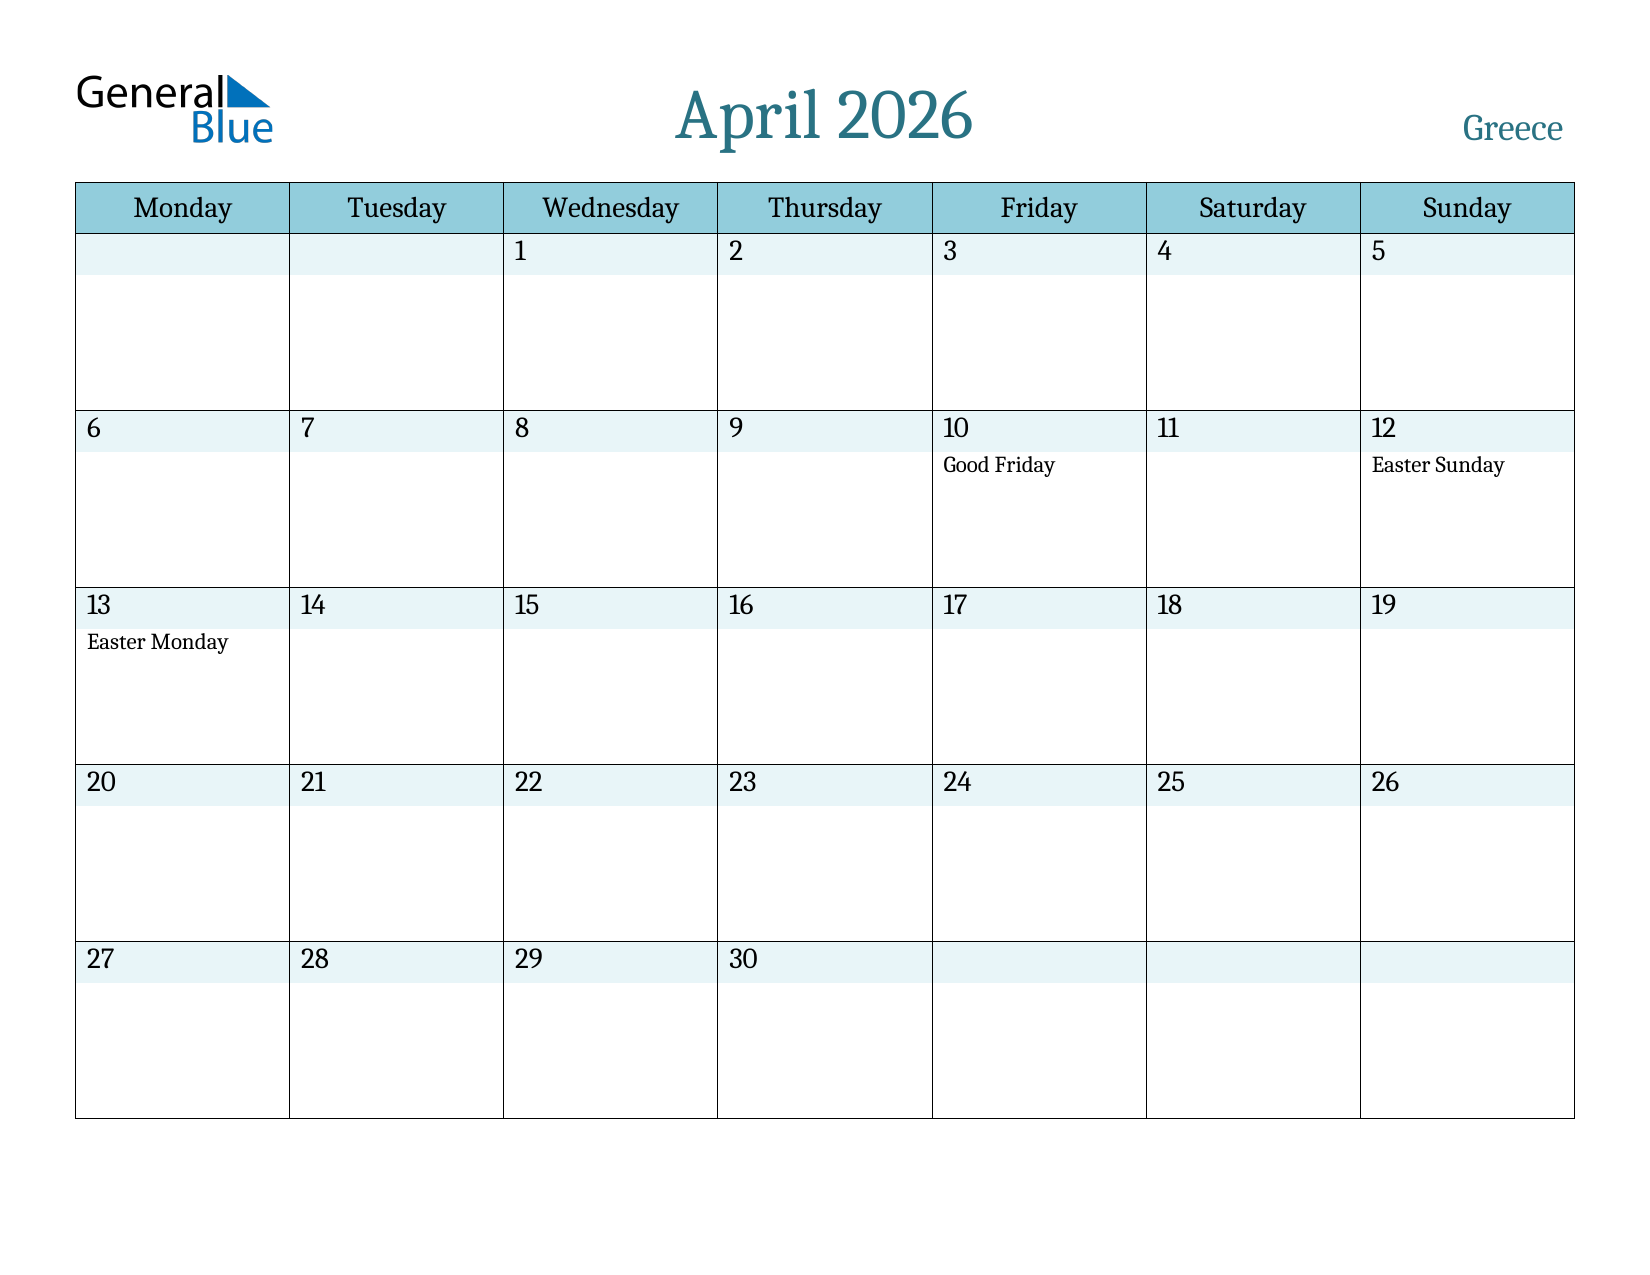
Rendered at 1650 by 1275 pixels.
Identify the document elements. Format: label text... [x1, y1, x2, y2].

table_cell [718, 983, 932, 1118]
table_cell 6 [76, 411, 289, 452]
table_cell 4 [1147, 234, 1360, 275]
table_header April 2026 [504, 75, 1146, 182]
table_cell [290, 452, 503, 587]
table_cell 20 [76, 765, 289, 806]
table_cell 15 [504, 588, 717, 629]
table_cell Thursday [718, 183, 932, 233]
table_cell [1147, 275, 1360, 410]
table_cell [76, 234, 289, 275]
table_cell [504, 983, 717, 1118]
table_header Greece [1146, 75, 1574, 182]
table_cell [718, 275, 932, 410]
table_cell [933, 629, 1146, 764]
table_cell [1147, 629, 1360, 764]
table_cell 14 [290, 588, 503, 629]
table_cell [1361, 806, 1574, 941]
table_cell [1147, 983, 1360, 1118]
table_cell 25 [1147, 765, 1360, 806]
table_cell 1 [504, 234, 717, 275]
table_cell [76, 452, 289, 587]
table_cell 23 [718, 765, 932, 806]
table_cell [290, 983, 503, 1118]
table_cell [1147, 942, 1360, 983]
table_cell [933, 942, 1146, 983]
picture [77, 75, 273, 143]
table_cell Tuesday [290, 183, 503, 233]
table_cell [933, 275, 1146, 410]
table_cell [76, 806, 289, 941]
table_cell 8 [504, 411, 717, 452]
table_cell 16 [718, 588, 932, 629]
table_cell [933, 806, 1146, 941]
table_cell [290, 806, 503, 941]
table_cell 29 [504, 942, 717, 983]
table_cell 18 [1147, 588, 1360, 629]
table_cell [290, 275, 503, 410]
table_cell [504, 275, 717, 410]
table_cell 7 [290, 411, 503, 452]
table_cell 2 [718, 234, 932, 275]
table_cell 24 [933, 765, 1146, 806]
table_cell [718, 806, 932, 941]
table_cell [1147, 806, 1360, 941]
table_cell 9 [718, 411, 932, 452]
table_cell 3 [933, 234, 1146, 275]
table_cell 13 [76, 588, 289, 629]
table_cell [290, 629, 503, 764]
table_cell 12 [1361, 411, 1574, 452]
table_cell [76, 275, 289, 410]
table_cell [1361, 983, 1574, 1118]
table_cell [1361, 275, 1574, 410]
table_cell 21 [290, 765, 503, 806]
table_cell Saturday [1147, 183, 1360, 233]
table_cell [1361, 629, 1574, 764]
table_cell [504, 452, 717, 587]
table_cell Friday [933, 183, 1146, 233]
table_cell Easter Sunday [1361, 452, 1574, 587]
table_cell [504, 806, 717, 941]
table_cell [1361, 942, 1574, 983]
table_cell [504, 629, 717, 764]
table_cell [933, 983, 1146, 1118]
table_cell Easter Monday [76, 629, 289, 764]
table_cell [718, 629, 932, 764]
table_cell Wednesday [504, 183, 717, 233]
table_cell [290, 234, 503, 275]
table_cell 5 [1361, 234, 1574, 275]
table_cell [1147, 452, 1360, 587]
table_cell 27 [76, 942, 289, 983]
table_cell 19 [1361, 588, 1574, 629]
table_header [76, 75, 503, 182]
table_cell 26 [1361, 765, 1574, 806]
table_cell 11 [1147, 411, 1360, 452]
table_cell Monday [76, 183, 289, 233]
table_cell 30 [718, 942, 932, 983]
table_cell [76, 983, 289, 1118]
table_cell [718, 452, 932, 587]
table_cell 22 [504, 765, 717, 806]
table_cell Good Friday [933, 452, 1146, 587]
table_cell 10 [933, 411, 1146, 452]
table_cell 28 [290, 942, 503, 983]
table_cell 17 [933, 588, 1146, 629]
table_cell Sunday [1361, 183, 1574, 233]
